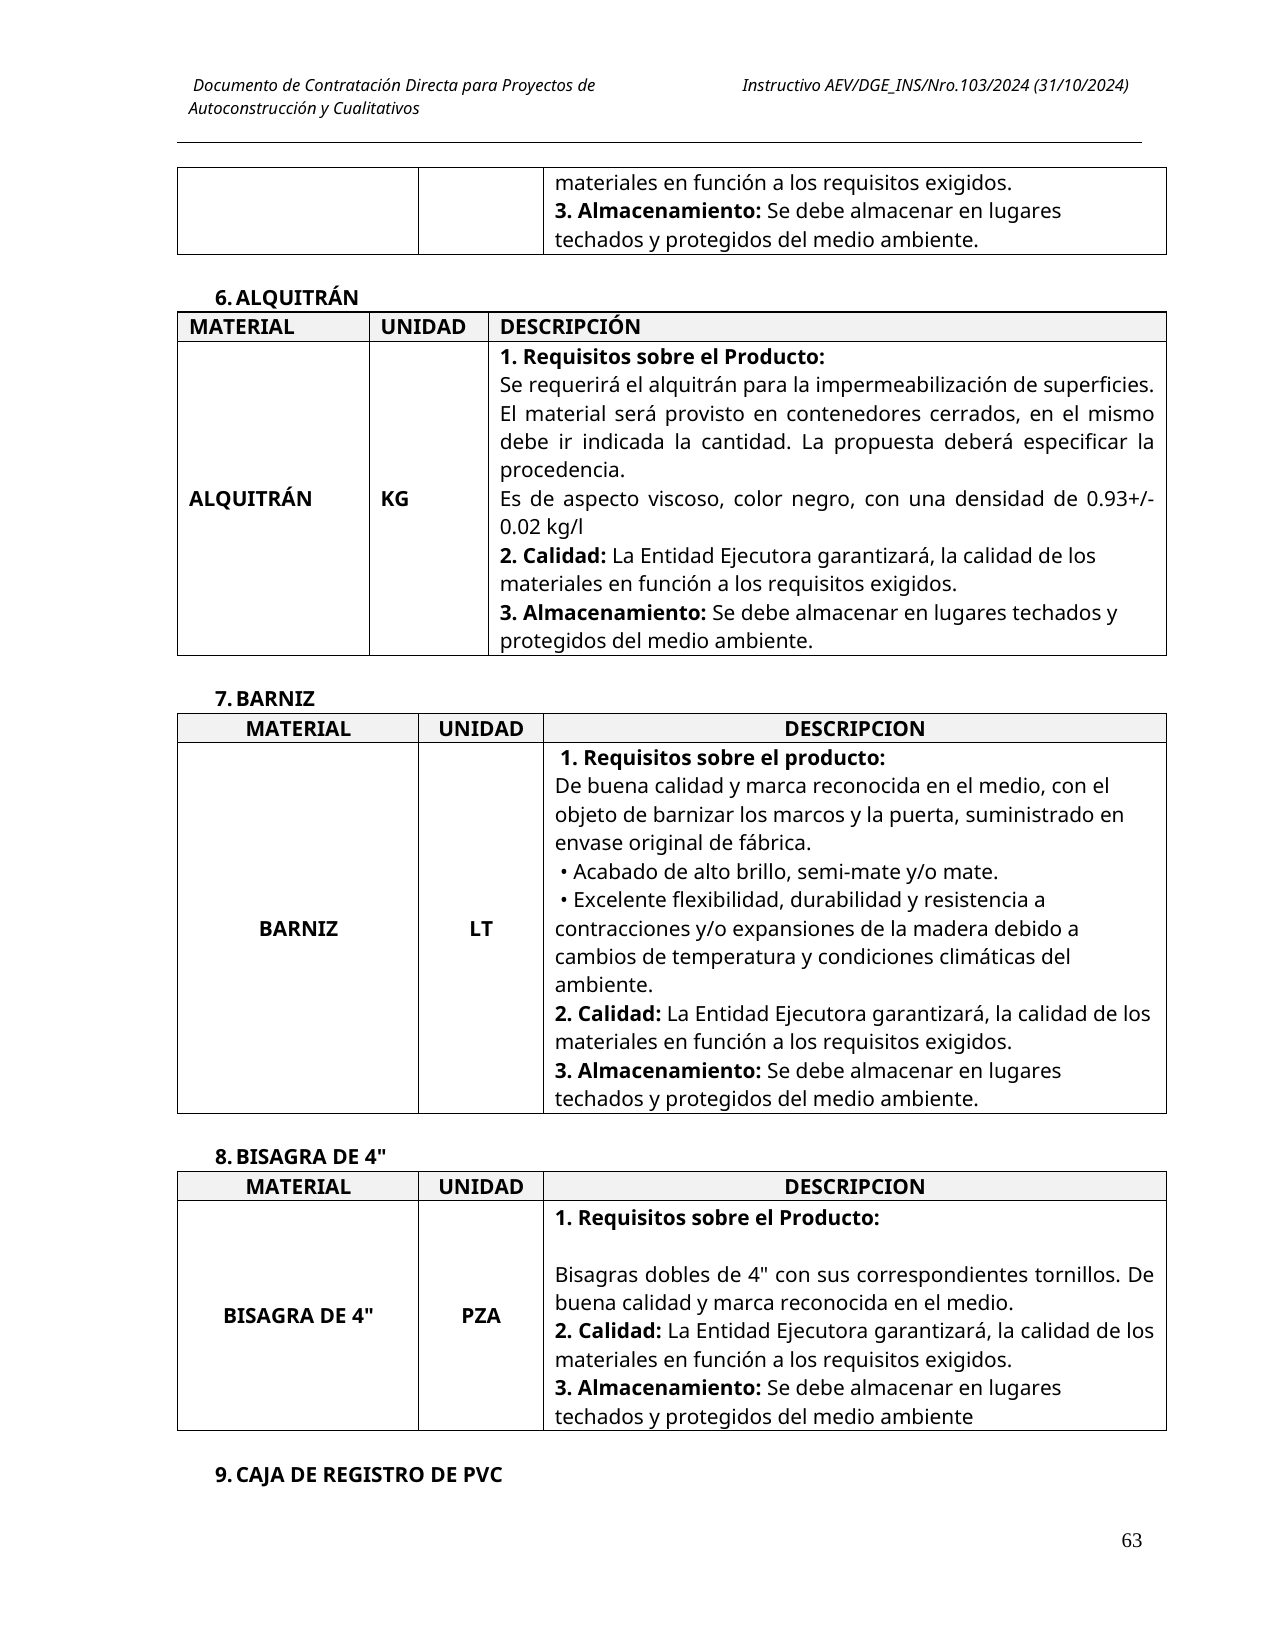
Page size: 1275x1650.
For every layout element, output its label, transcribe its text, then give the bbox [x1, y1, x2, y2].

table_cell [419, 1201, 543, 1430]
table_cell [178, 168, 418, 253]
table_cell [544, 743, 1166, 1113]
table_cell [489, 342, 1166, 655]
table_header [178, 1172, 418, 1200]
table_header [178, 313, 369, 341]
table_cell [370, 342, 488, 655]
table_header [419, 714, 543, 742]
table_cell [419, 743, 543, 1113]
list BARNIZ [215, 684, 1142, 713]
list CAJA DE REGISTRO DE PVC [215, 1460, 1142, 1488]
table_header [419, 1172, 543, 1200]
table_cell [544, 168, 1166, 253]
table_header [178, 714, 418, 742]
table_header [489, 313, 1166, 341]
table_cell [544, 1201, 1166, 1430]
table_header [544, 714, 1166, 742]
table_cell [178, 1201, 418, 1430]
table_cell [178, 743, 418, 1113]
list BISAGRA DE 4" [215, 1142, 1142, 1171]
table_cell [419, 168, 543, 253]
list ALQUITRÁN [215, 283, 1142, 311]
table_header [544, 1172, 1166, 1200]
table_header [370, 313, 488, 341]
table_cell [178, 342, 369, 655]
